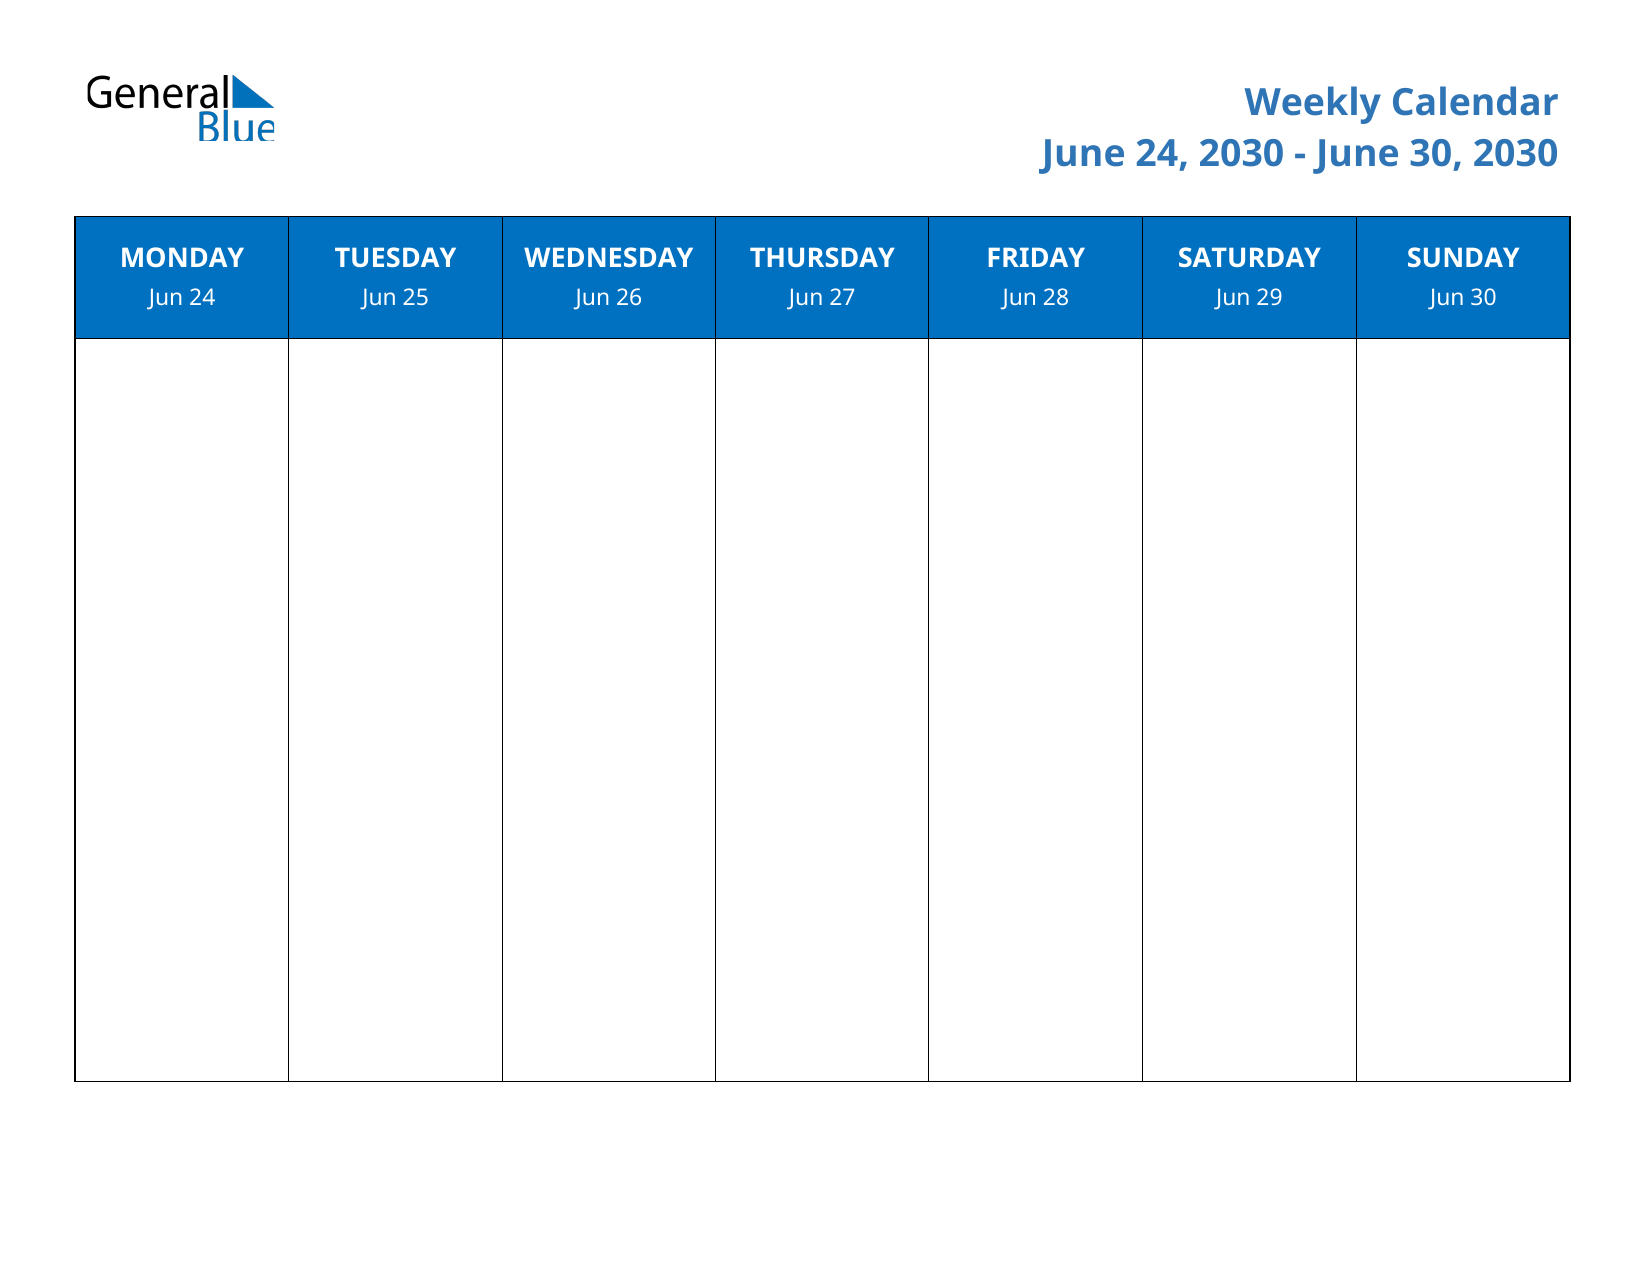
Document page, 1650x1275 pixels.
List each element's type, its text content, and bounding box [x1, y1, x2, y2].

table_cell [716, 339, 928, 1081]
table_cell SUNDAY Jun 30 [1357, 217, 1569, 338]
table_header [75, 75, 291, 216]
table_header Weekly Calendar June 24, 2030 - June 30, 2030 [291, 75, 1570, 216]
table_cell SATURDAY Jun 29 [1143, 217, 1356, 338]
picture [86, 75, 275, 141]
table_cell WEDNESDAY Jun 26 [503, 217, 715, 338]
table_cell [929, 339, 1142, 1081]
table_cell [1357, 339, 1569, 1081]
table_cell [1143, 339, 1356, 1081]
table_cell [289, 339, 502, 1081]
table_cell FRIDAY Jun 28 [929, 217, 1142, 338]
table_cell [503, 339, 715, 1081]
table_cell TUESDAY Jun 25 [289, 217, 502, 338]
table_cell [76, 339, 288, 1081]
table_cell THURSDAY Jun 27 [716, 217, 928, 338]
table_cell MONDAY Jun 24 [76, 217, 288, 338]
